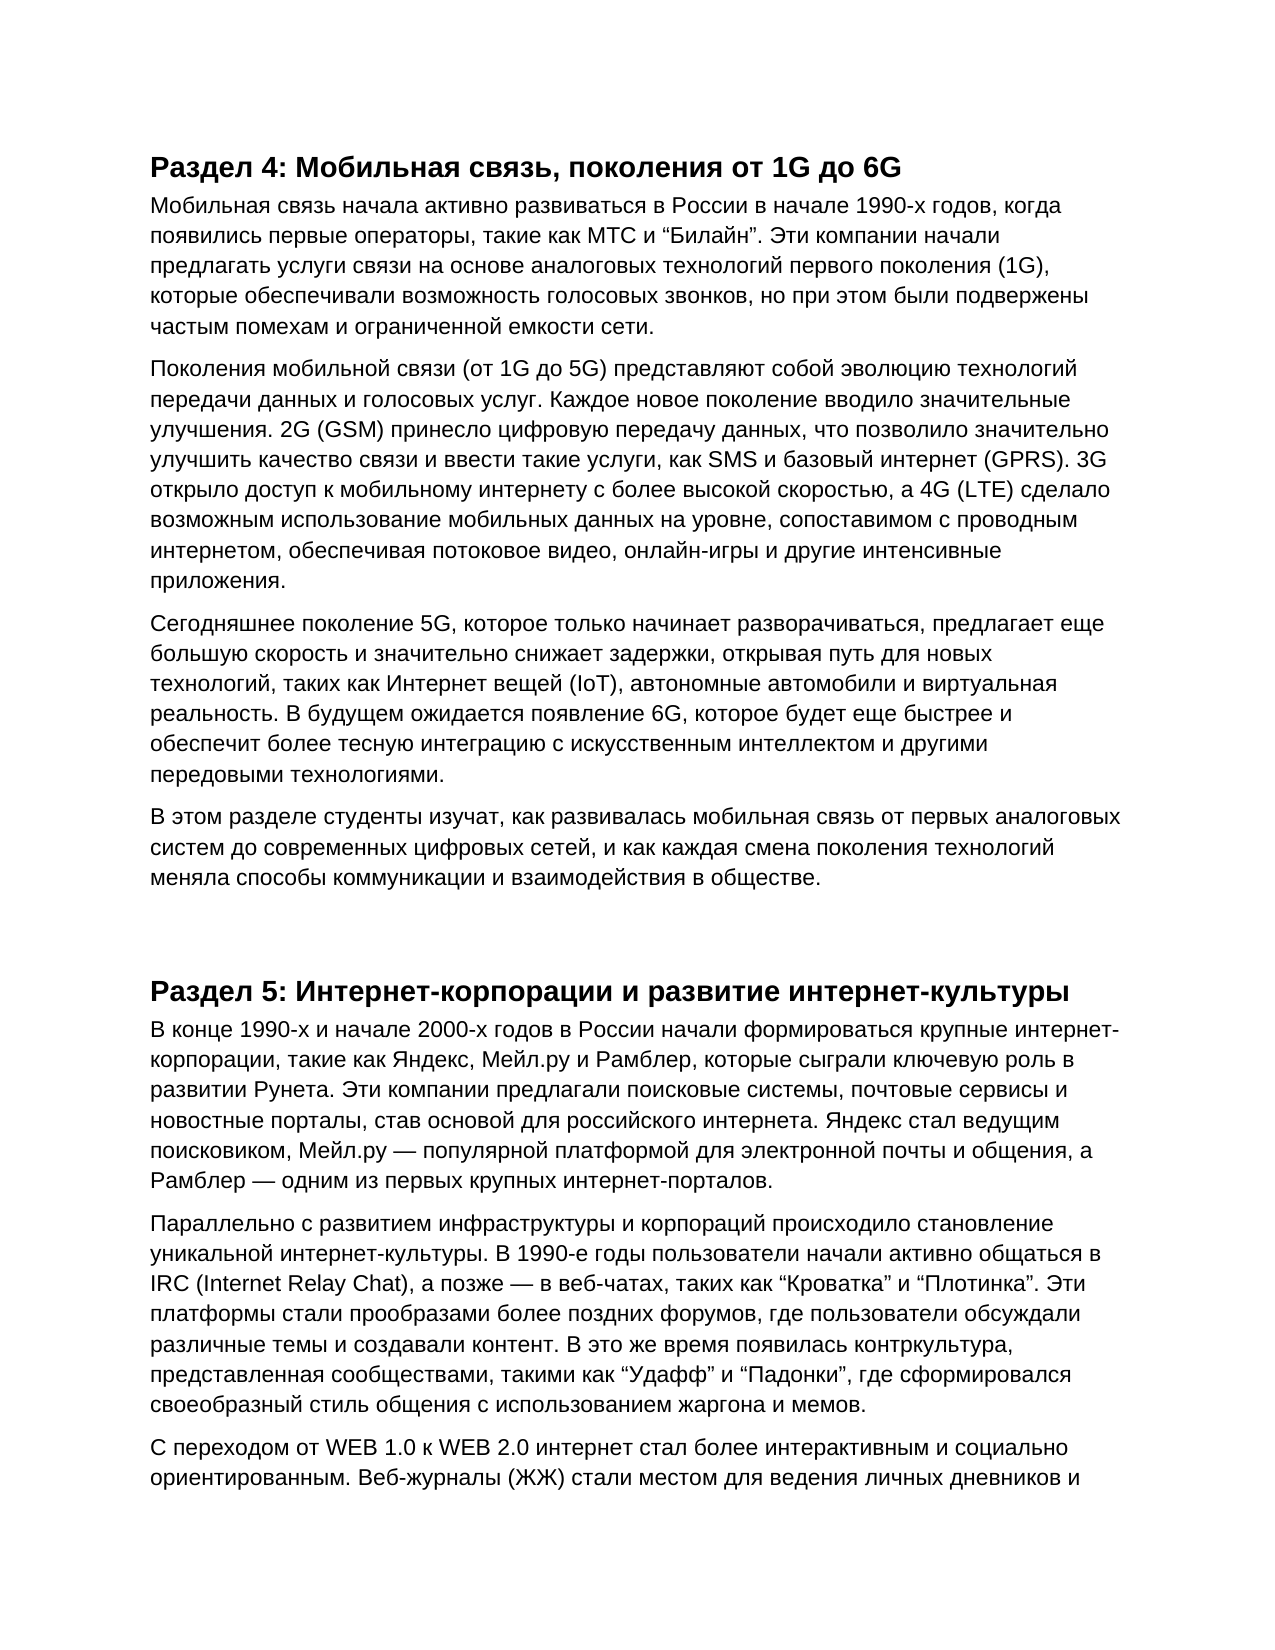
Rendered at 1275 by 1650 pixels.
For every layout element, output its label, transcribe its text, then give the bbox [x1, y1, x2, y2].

text В этом разделе студенты изучат, как развивалась мобильная связь от первых аналоговых систем до современных цифровых сетей, и как каждая смена поколения технологий меняла способы коммуникации и взаимодействия в обществе. [150, 803, 1125, 890]
subtitle Раздел 5: Интернет-корпорации и развитие интернет-культуры [150, 974, 1125, 1008]
subtitle Раздел 4: Мобильная связь, поколения от 1G до 6G [150, 150, 1125, 183]
text Параллельно с развитием инфраструктуры и корпораций происходило становление уникальной интернет-культуры. В 1990-е годы пользователи начали активно общаться в IRC (Internet Relay Chat), а позже — в веб-чатах, таких как “Кроватка” и “Плотинка”. Эти платформы стали прообразами более поздних форумов, где пользователи обсуждали различные темы и создавали контент. В это же время появилась контркультура, представленная сообществами, такими как “Удафф” и “Падонки”, где сформировался своеобразный стиль общения с использованием жаргона и мемов. [150, 1210, 1125, 1417]
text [150, 1434, 1125, 1490]
text Мобильная связь начала активно развиваться в России в начале 1990-х годов, когда появились первые операторы, такие как МТС и “Билайн”. Эти компании начали предлагать услуги связи на основе аналоговых технологий первого поколения (1G), которые обеспечивали возможность голосовых звонков, но при этом были подвержены частым помехам и ограниченной емкости сети. [150, 192, 1125, 339]
text В конце 1990-х и начале 2000-х годов в России начали формироваться крупные интернет-корпорации, такие как Яндекс, Мейл.ру и Рамблер, которые сыграли ключевую роль в развитии Рунета. Эти компании предлагали поисковые системы, почтовые сервисы и новостные порталы, став основой для российского интернета. Яндекс стал ведущим поисковиком, Мейл.ру — популярной платформой для электронной почты и общения, а Рамблер — одним из первых крупных интернет-порталов. [150, 1016, 1125, 1193]
text Поколения мобильной связи (от 1G до 5G) представляют собой эволюцию технологий передачи данных и голосовых услуг. Каждое новое поколение вводило значительные улучшения. 2G (GSM) принесло цифровую передачу данных, что позволило значительно улучшить качество связи и ввести такие услуги, как SMS и базовый интернет (GPRS). 3G открыло доступ к мобильному интернету с более высокой скоростью, а 4G (LTE) сделало возможным использование мобильных данных на уровне, сопоставимом с проводным интернетом, обеспечивая потоковое видео, онлайн-игры и другие интенсивные приложения. [150, 355, 1125, 593]
text Сегодняшнее поколение 5G, которое только начинает разворачиваться, предлагает еще большую скорость и значительно снижает задержки, открывая путь для новых технологий, таких как Интернет вещей (IoT), автономные автомобили и виртуальная реальность. В будущем ожидается появление 6G, которое будет еще быстрее и обеспечит более тесную интеграцию с искусственным интеллектом и другими передовыми технологиями. [150, 609, 1125, 787]
